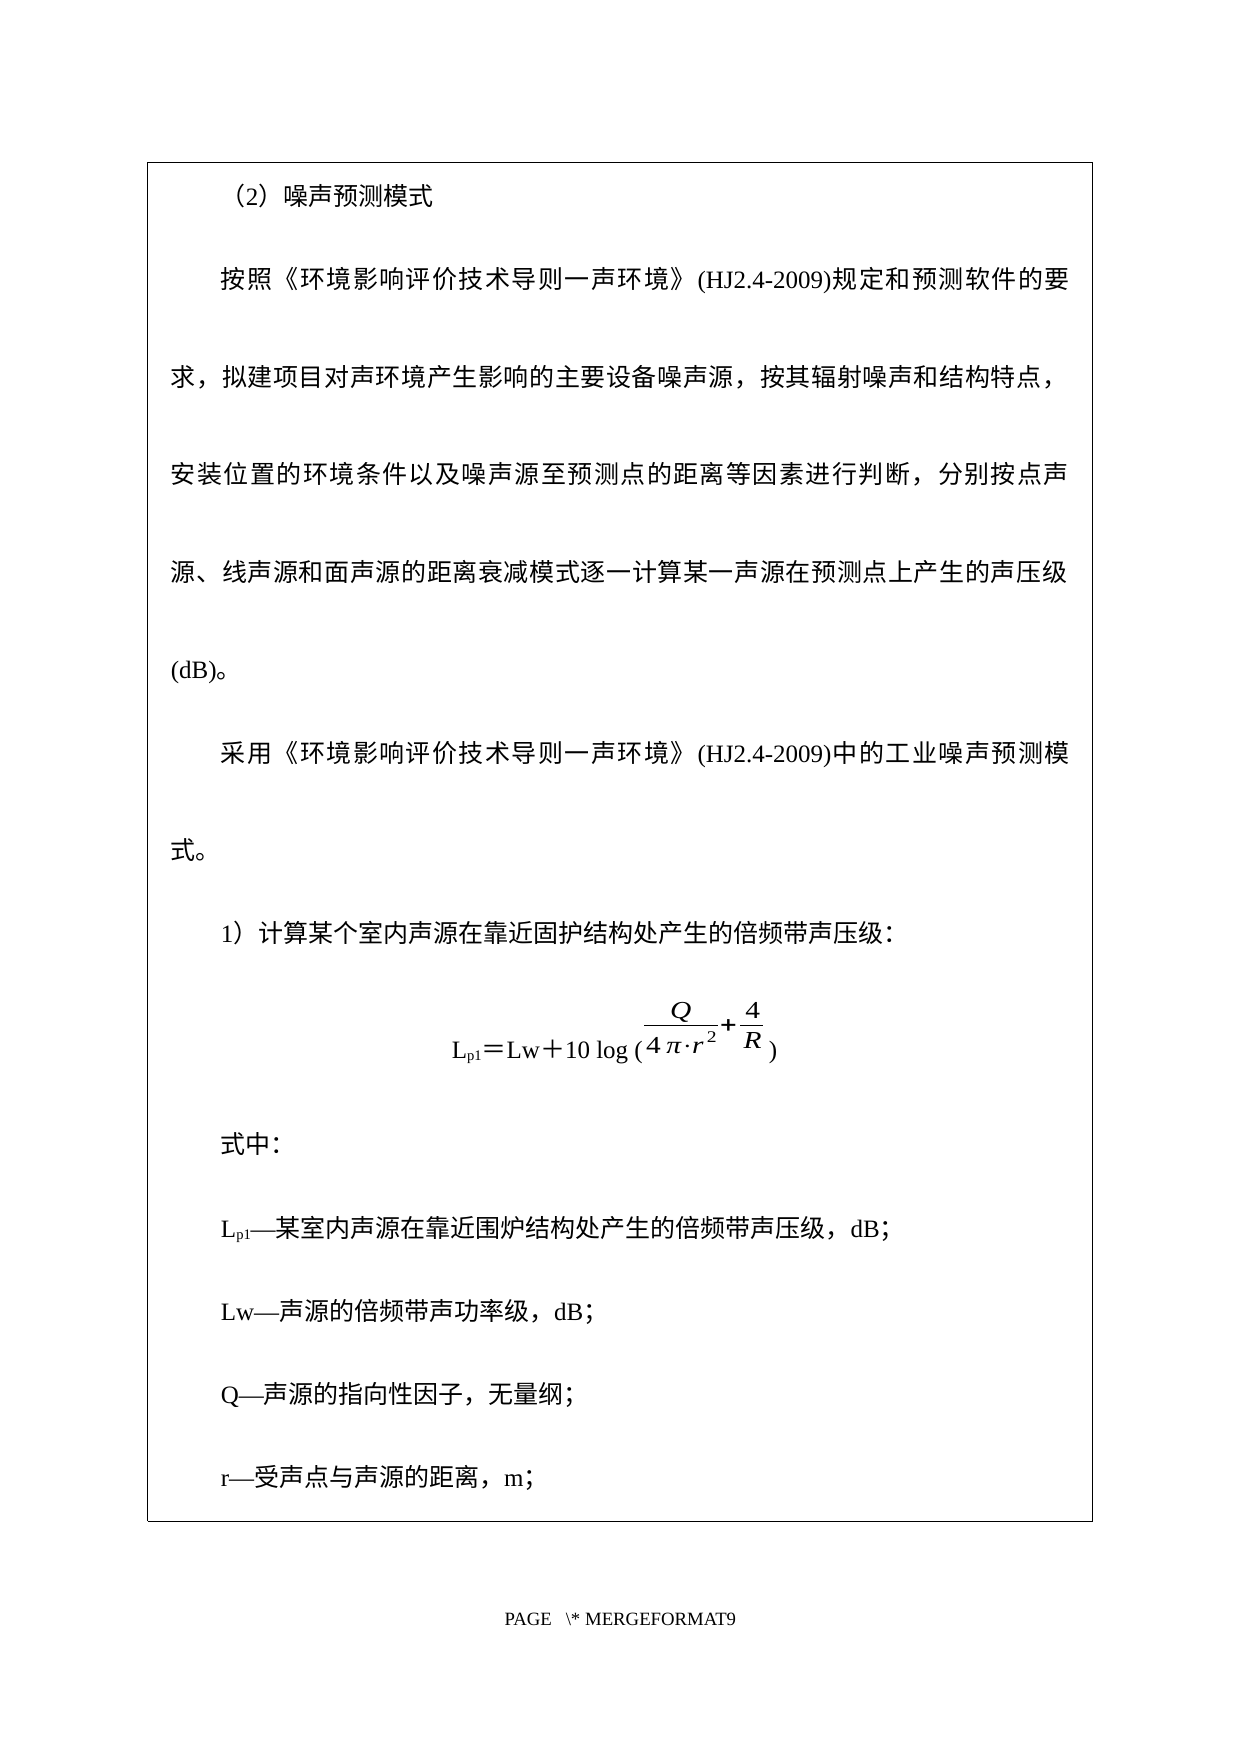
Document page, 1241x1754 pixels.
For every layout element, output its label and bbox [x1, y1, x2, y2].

table_header [148, 163, 1092, 1521]
